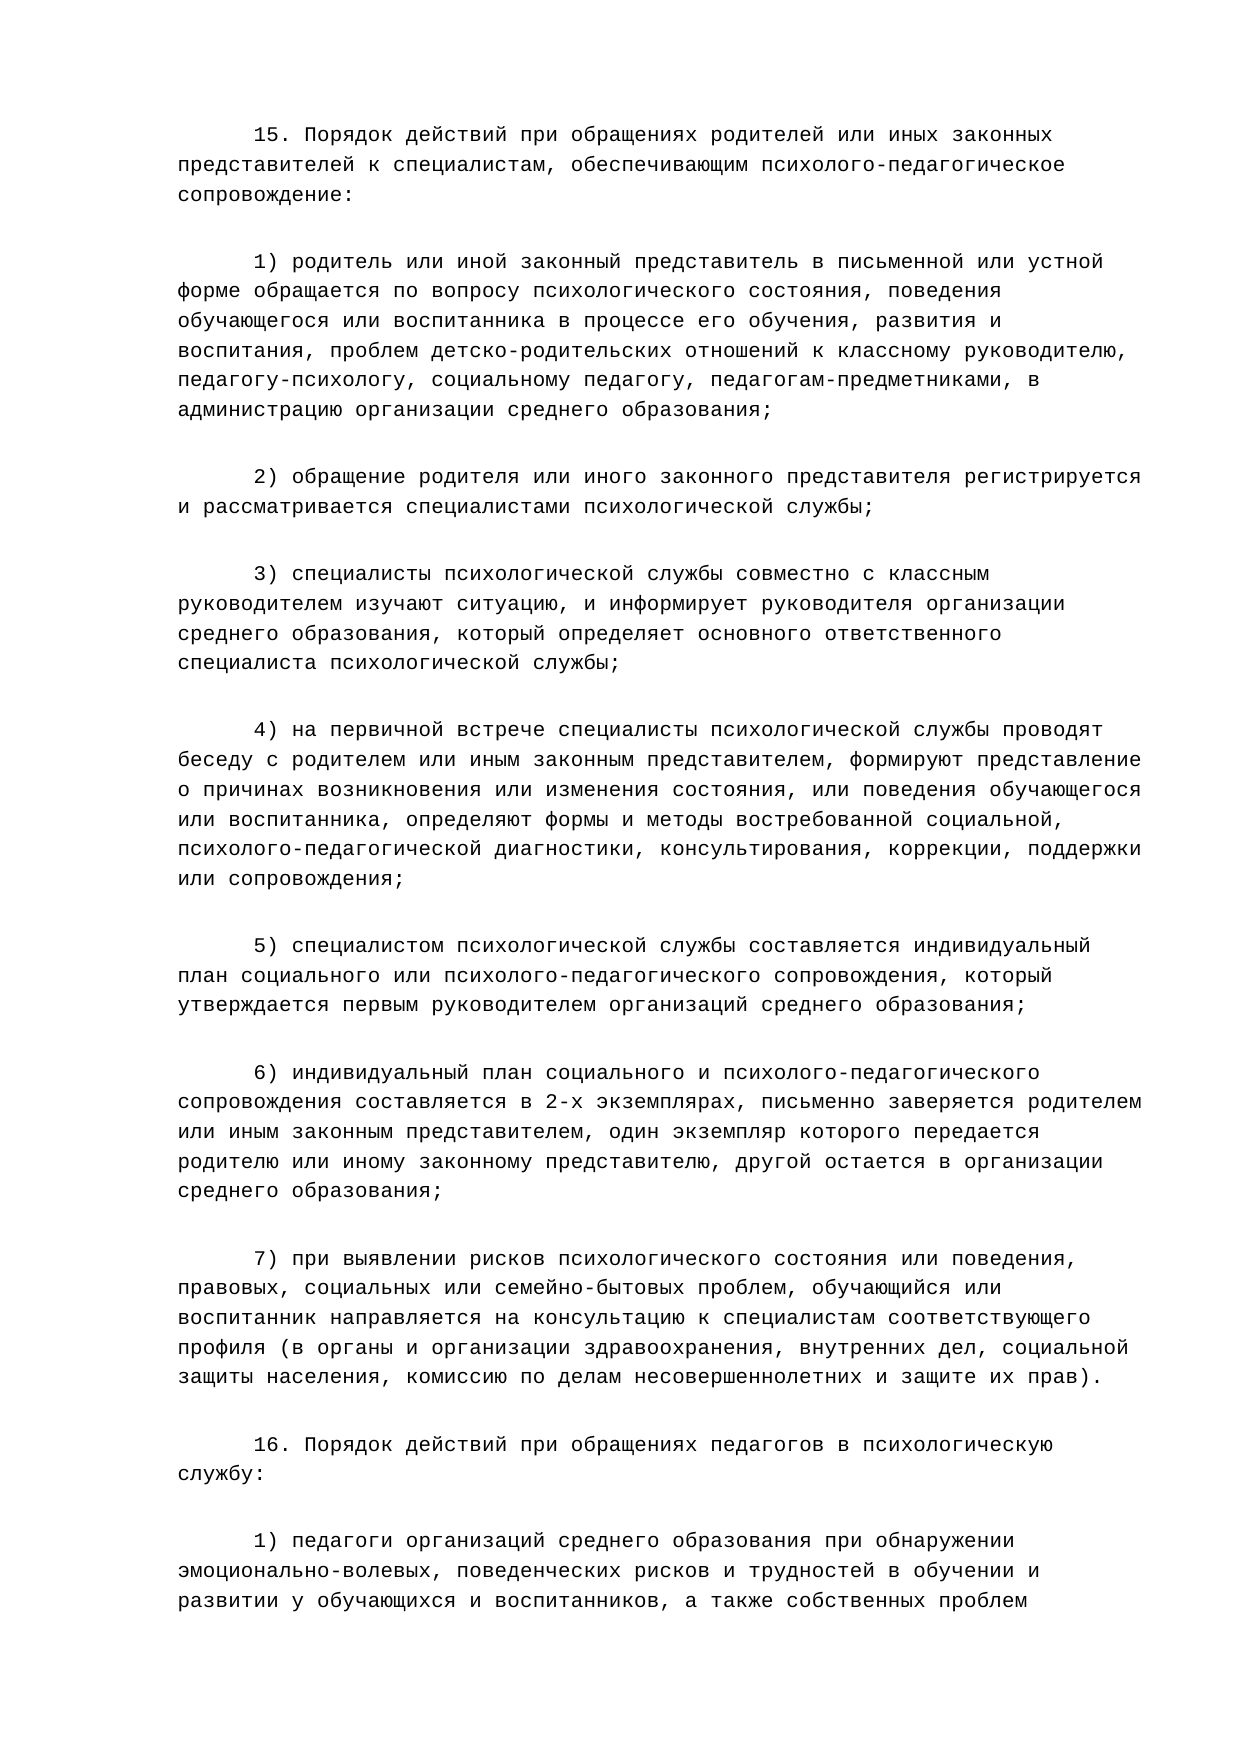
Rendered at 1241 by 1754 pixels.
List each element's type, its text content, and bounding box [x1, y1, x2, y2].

text 7) при выявлении рисков психологического состояния или поведения, правовых, социальных или семейно-бытовых проблем, обучающийся или воспитанник направляется на консультацию к специалистам соответствующего профиля (в органы и организации здравоохранения, внутренних дел, социальной защиты населения, комиссию по делам несовершеннолетних и защите их прав). [177, 1242, 1152, 1390]
text 6) индивидуальный план социального и психолого-педагогического сопровождения составляется в 2-х экземплярах, письменно заверяется родителем или иным законным представителем, один экземпляр которого передается родителю или иному законному представителю, другой остается в организации среднего образования; [177, 1056, 1152, 1204]
text 4) на первичной встрече специалисты психологической службы проводят беседу c родителем или иным законным представителем, формируют представление о причинах возникновения или изменения состояния, или поведения обучающегося или воспитанника, определяют формы и методы востребованной социальной, психолого-педагогической диагностики, консультирования, коррекции, поддержки или сопровождения; [177, 713, 1152, 892]
text 5) специалистом психологической службы составляется индивидуальный план социального или психолого-педагогического сопровождения, который утверждается первым руководителем организаций среднего образования; [177, 929, 1152, 1018]
text 16. Порядок действий при обращениях педагогов в психологическую службу: [177, 1427, 1152, 1487]
text 1) родитель или иной законный представитель в письменной или устной форме обращается по вопросу психологического состояния, поведения обучающегося или воспитанника в процессе его обучения, развития и воспитания, проблем детско-родительских отношений к классному руководителю, педагогу-психологу, социальному педагогу, педагогам-предметниками, в администрацию организации среднего образования; [177, 245, 1152, 423]
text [177, 1524, 1152, 1613]
text 2) обращение родителя или иного законного представителя регистрируется и рассматривается специалистами психологической службы; [177, 460, 1152, 520]
text 3) специалисты психологической службы совместно с классным руководителем изучают ситуацию, и информирует руководителя организации среднего образования, который определяет основного ответственного специалиста психологической службы; [177, 557, 1152, 676]
text 15. Порядок действий при обращениях родителей или иных законных представителей к специалистам, обеспечивающим психолого-педагогическое сопровождение: [177, 118, 1152, 207]
